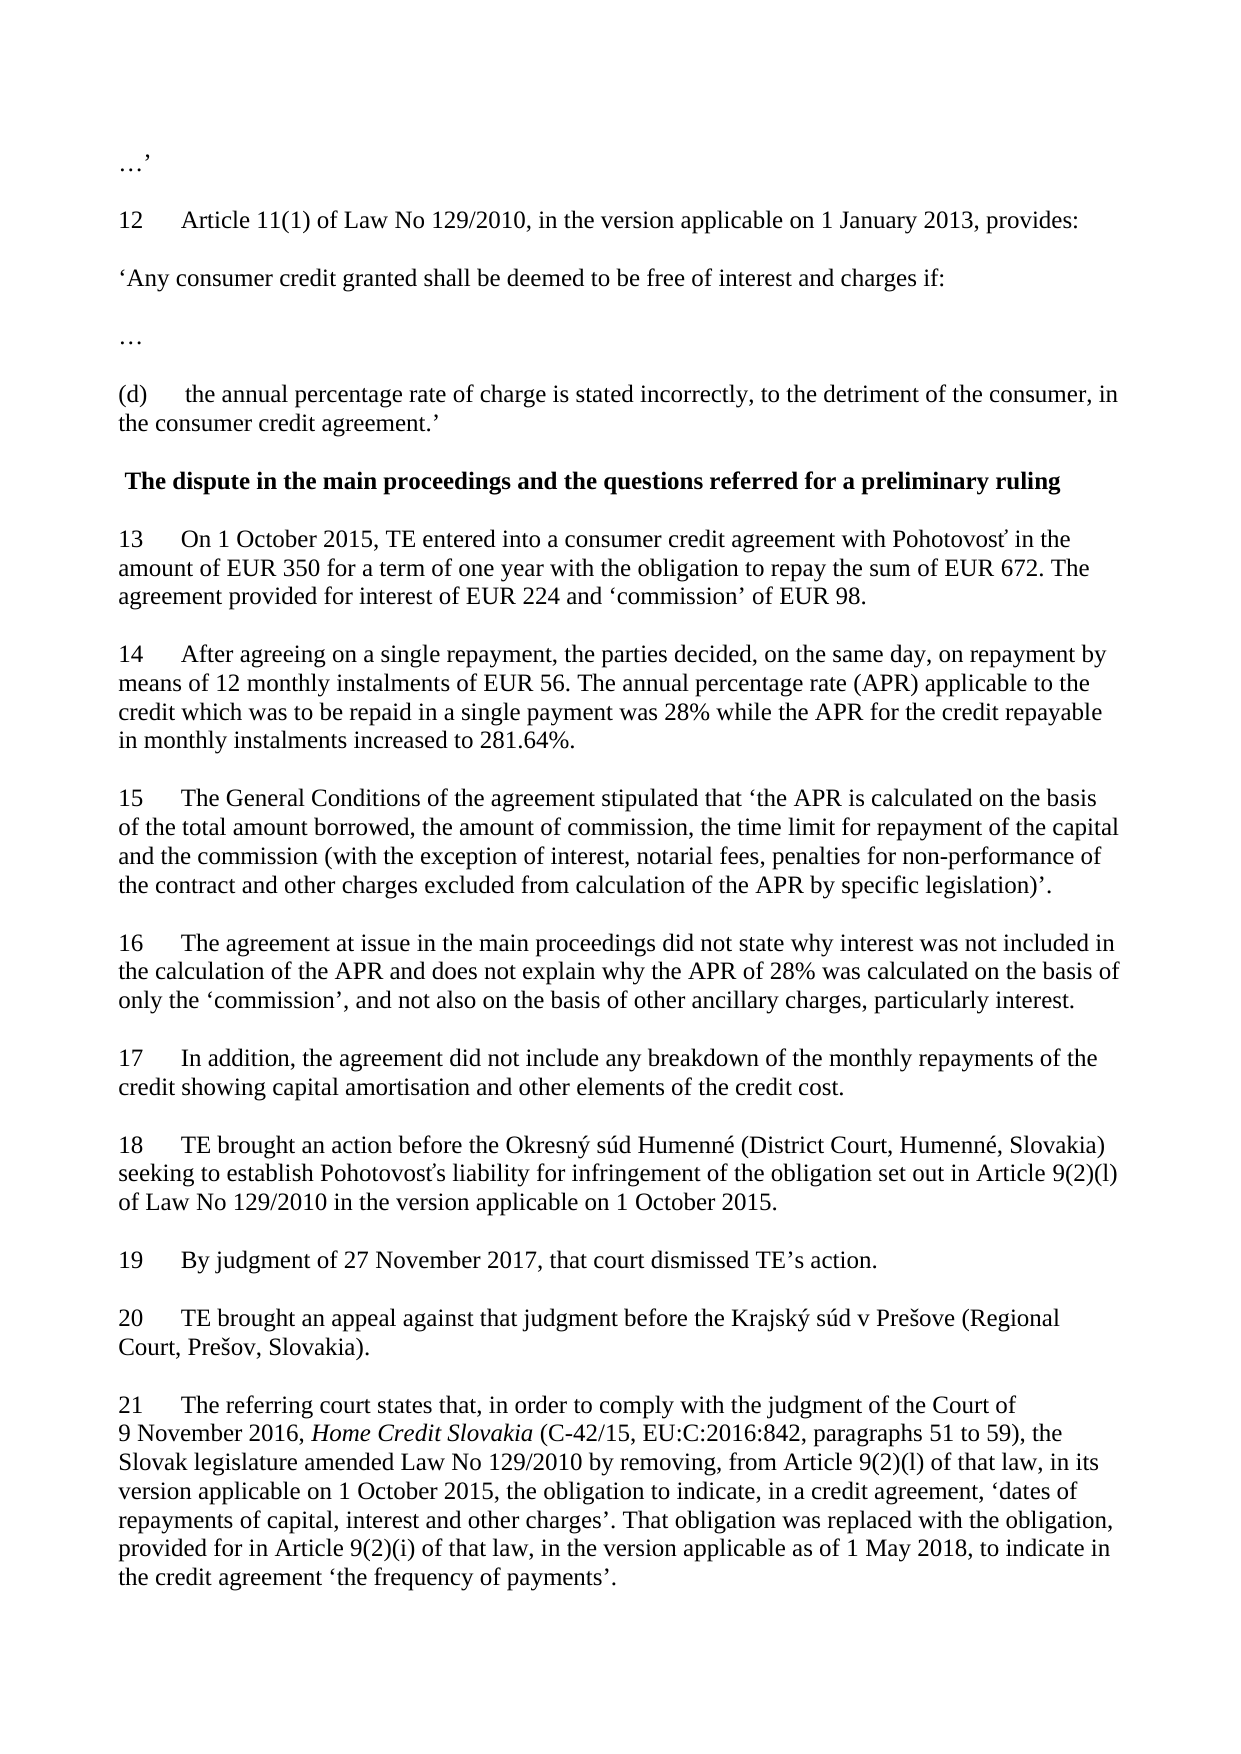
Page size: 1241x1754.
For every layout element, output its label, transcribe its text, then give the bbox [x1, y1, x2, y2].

text The dispute in the main proceedings and the questions referred for a preliminary ruling [118, 466, 1122, 495]
text ‘Any consumer credit granted shall be deemed to be free of interest and charges if: [118, 263, 1122, 292]
text 21 The referring court states that, in order to comply with the judgment of the Court of 9 November 2016, Home Credit Slovakia (C-42/15, EU:C:2016:842, paragraphs 51 to 59), the Slovak legislature amended Law No 129/2010 by removing, from Article 9(2)(l) of that law, in its version applicable on 1 October 2015, the obligation to indicate, in a credit agreement, ‘dates of repayments of capital, interest and other charges’. That obligation was replaced with the obligation, provided for in Article 9(2)(i) of that law, in the version applicable as of 1 May 2018, to indicate in the credit agreement ‘the frequency of payments’. [118, 1390, 1122, 1591]
text 12 Article 11(1) of Law No 129/2010, in the version applicable on 1 January 2013, provides: [118, 206, 1122, 234]
text 17 In addition, the agreement did not include any breakdown of the monthly repayments of the credit showing capital amortisation and other elements of the credit cost. [118, 1043, 1122, 1101]
text 14 After agreeing on a single repayment, the parties decided, on the same day, on repayment by means of 12 monthly instalments of EUR 56. The annual percentage rate (APR) applicable to the credit which was to be repaid in a single payment was 28% while the APR for the credit repayable in monthly instalments increased to 281.64%. [118, 639, 1122, 754]
text 16 The agreement at issue in the main proceedings did not state why interest was not included in the calculation of the APR and does not explain why the APR of 28% was calculated on the basis of only the ‘commission’, and not also on the basis of other ancillary charges, particularly interest. [118, 928, 1122, 1014]
text 20 TE brought an appeal against that judgment before the Krajský súd v Prešove (Regional Court, Prešov, Slovakia). [118, 1303, 1122, 1361]
text (d) the annual percentage rate of charge is stated incorrectly, to the detriment of the consumer, in the consumer credit agreement.’ [118, 379, 1122, 437]
text 13 On 1 October 2015, TE entered into a consumer credit agreement with Pohotovosť in the amount of EUR 350 for a term of one year with the obligation to repay the sum of EUR 672. The agreement provided for interest of EUR 224 and ‘commission’ of EUR 98. [118, 524, 1122, 610]
text 18 TE brought an action before the Okresný súd Humenné (District Court, Humenné, Slovakia) seeking to establish Pohotovosťs liability for infringement of the obligation set out in Article 9(2)(l) of Law No 129/2010 in the version applicable on 1 October 2015. [118, 1130, 1122, 1216]
text 15 The General Conditions of the agreement stipulated that ‘the APR is calculated on the basis of the total amount borrowed, the amount of commission, the time limit for repayment of the capital and the commission (with the exception of interest, notarial fees, penalties for non-performance of the contract and other charges excluded from calculation of the APR by specific legislation)’. [118, 783, 1122, 898]
text 19 By judgment of 27 November 2017, that court dismissed TE’s action. [118, 1245, 1122, 1274]
text …’ [118, 148, 1122, 176]
text … [118, 321, 1122, 350]
